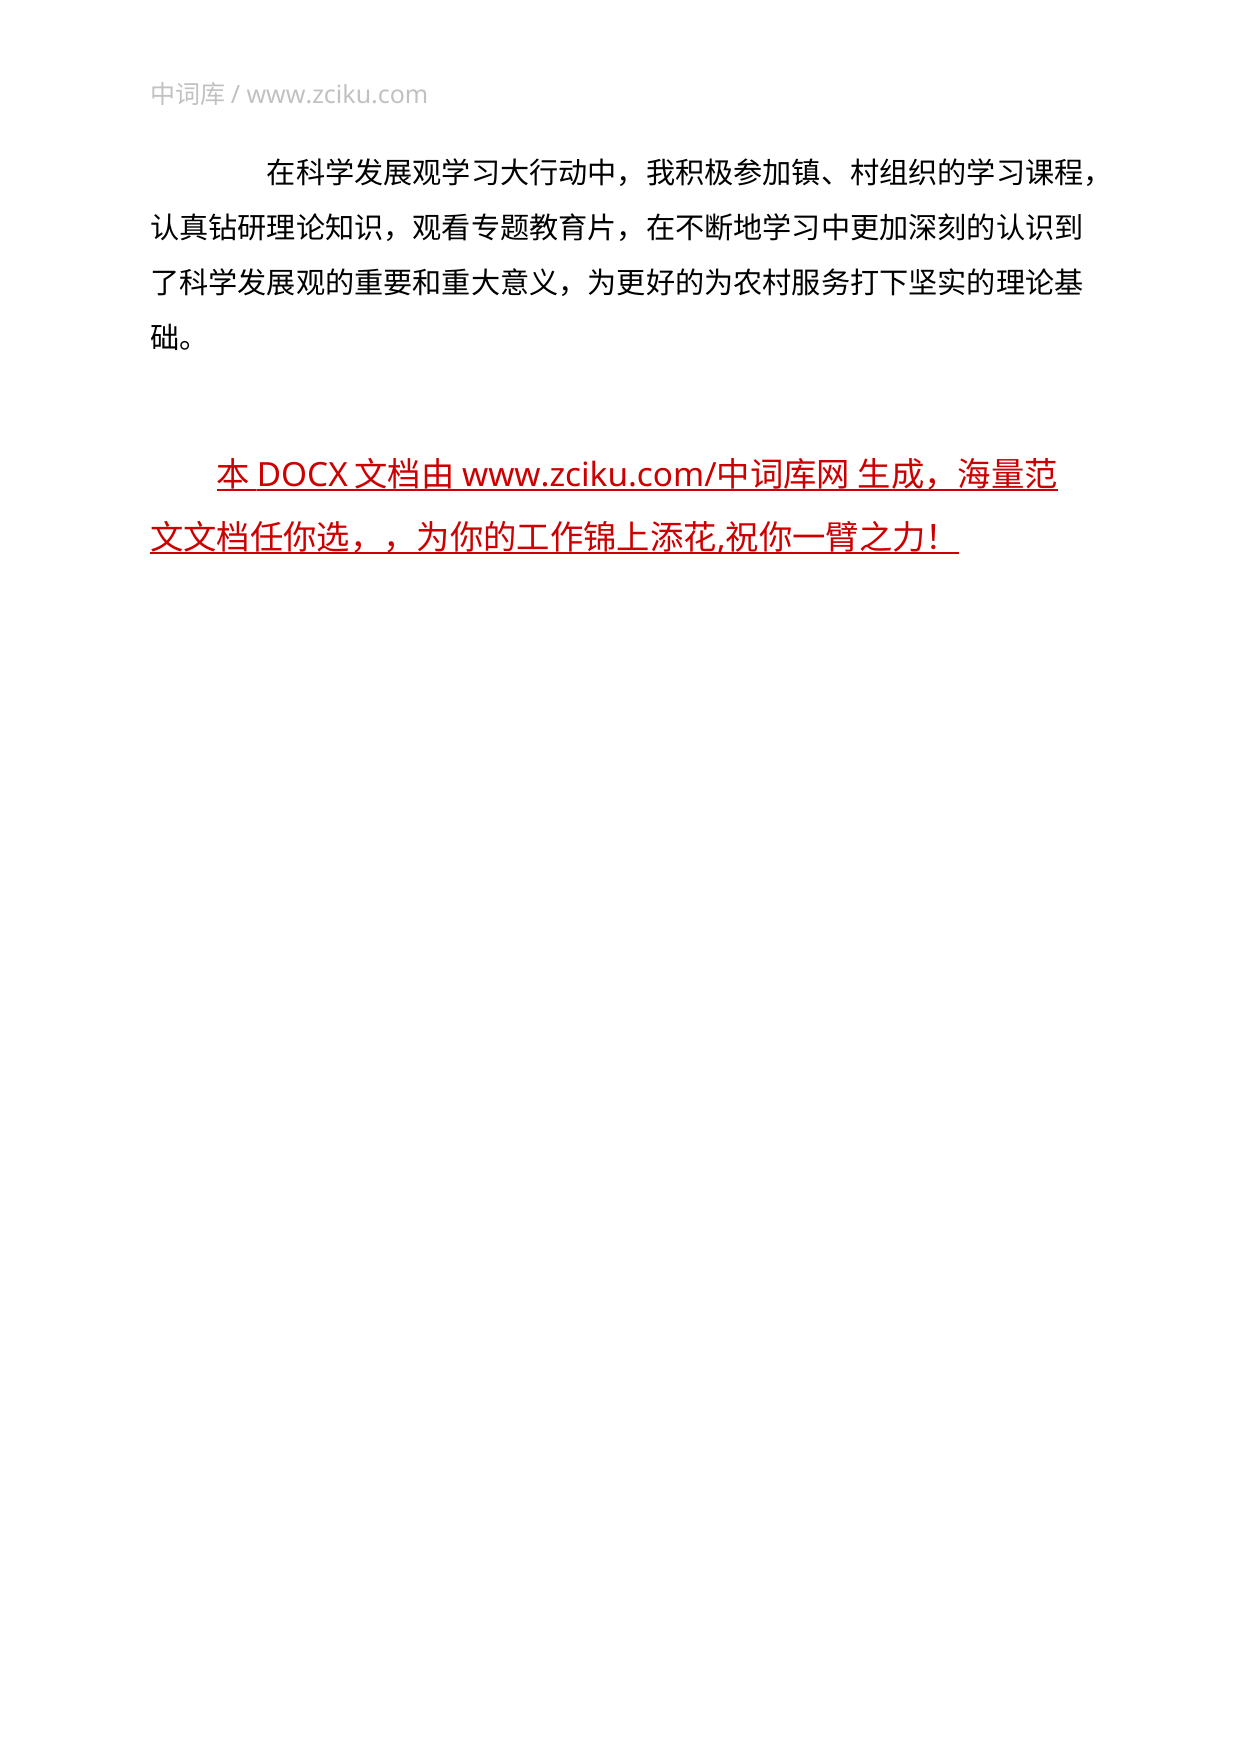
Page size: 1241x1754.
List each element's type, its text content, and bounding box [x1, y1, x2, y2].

text 在科学发展观学习大行动中，我积极参加镇、村组织的学习课程，认真钻研理论知识，观看专题教育片，在不断地学习中更加深刻的认识到了科学发展观的重要和重大意义，为更好的为农村服务打下坚实的理论基础。 [150, 150, 1090, 357]
text 本DOCX文档由 www.zciku.com/中词库网 生成，海量范文文档任你选，，为你的工作锦上添花,祝你一臂之力！ [150, 448, 1090, 559]
